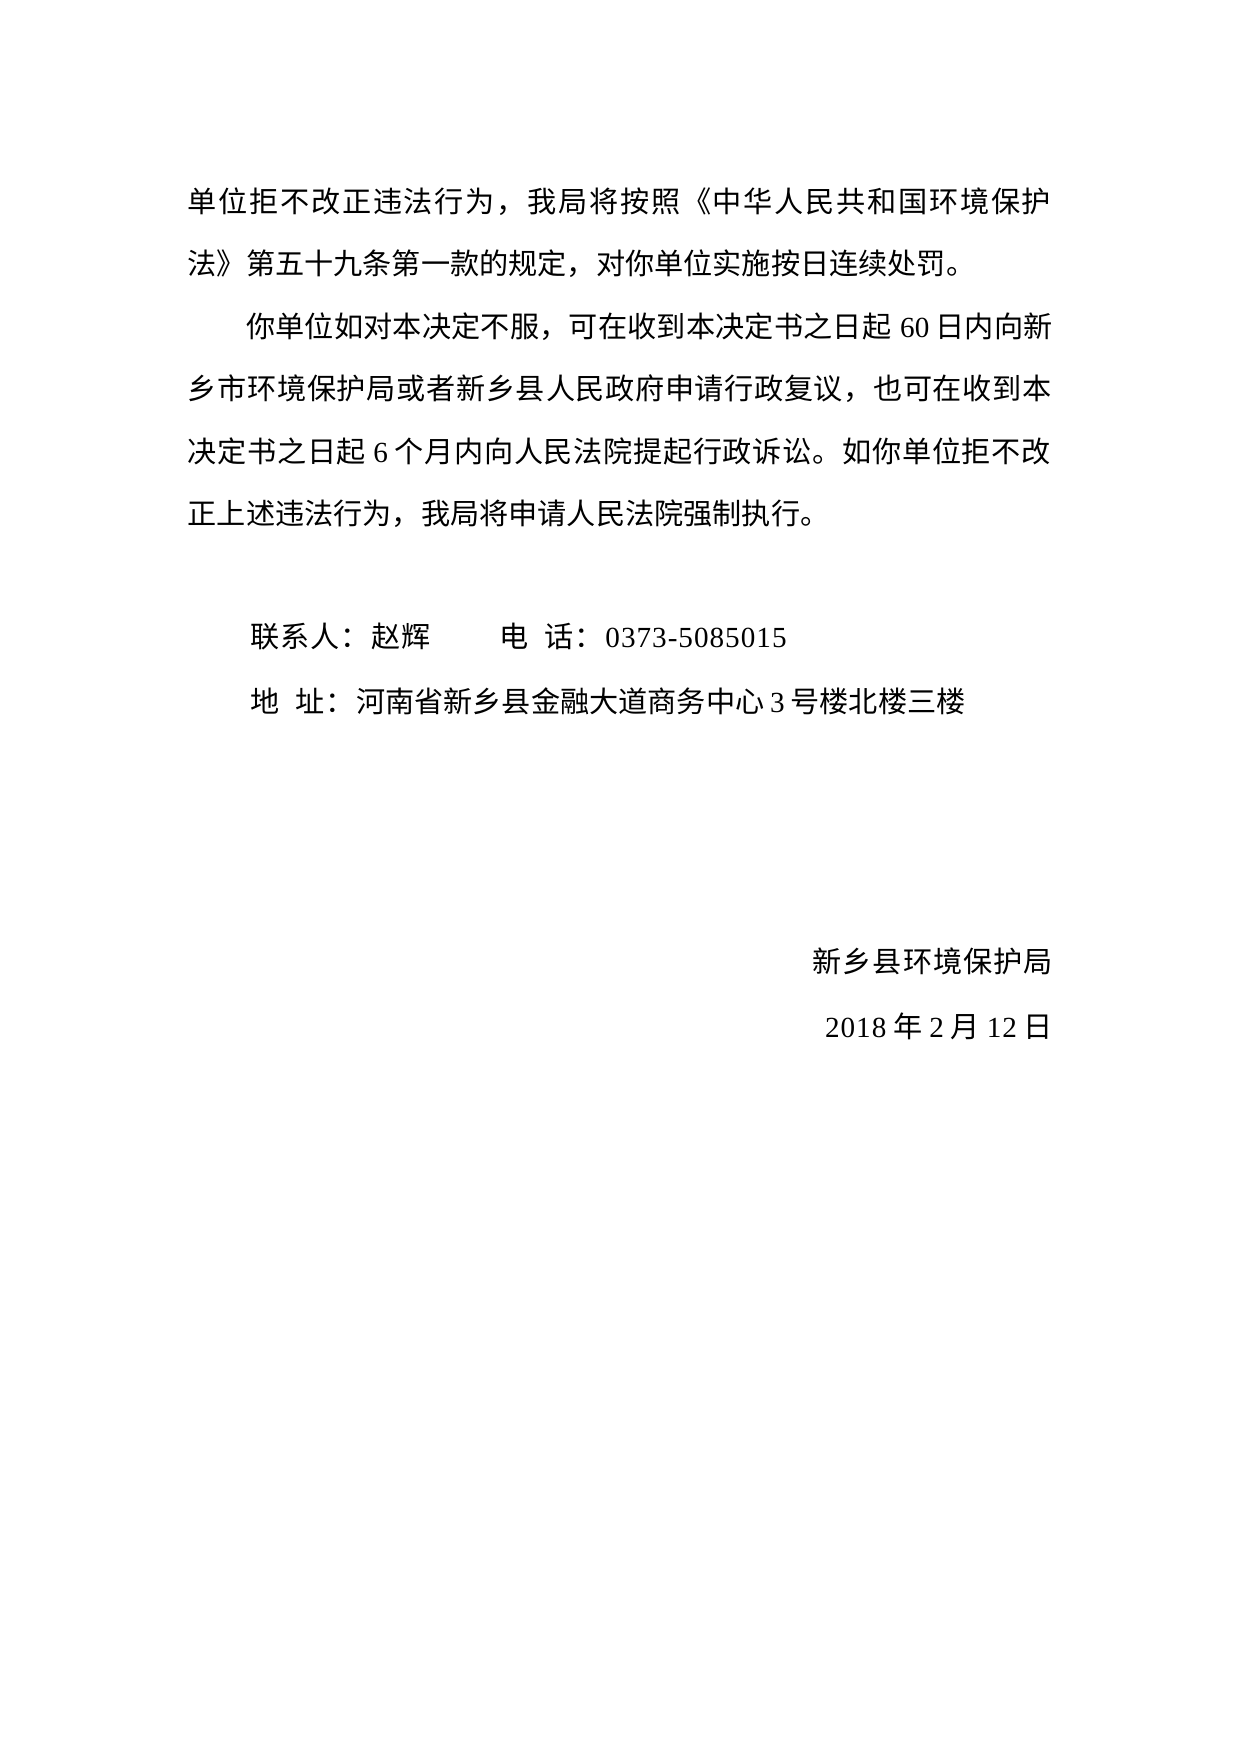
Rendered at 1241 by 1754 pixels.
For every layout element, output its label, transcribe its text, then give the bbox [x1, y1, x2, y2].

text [187, 162, 1053, 287]
text 你单位如对本决定不服，可在收到本决定书之日起60日内向新乡市环境保护局或者新乡县人民政府申请行政复议，也可在收到本决定书之日起6个月内向人民法院提起行政诉讼。如你单位拒不改正上述违法行为，我局将申请人民法院强制执行。 [187, 287, 1053, 537]
text 地 址：河南省新乡县金融大道商务中心3号楼北楼三楼 [187, 667, 1053, 732]
text 新乡县环境保护局 [187, 927, 1053, 992]
text 2018年2月12日 [187, 992, 1053, 1057]
text 联系人：赵辉 电 话：0373-5085015 [187, 602, 1053, 667]
